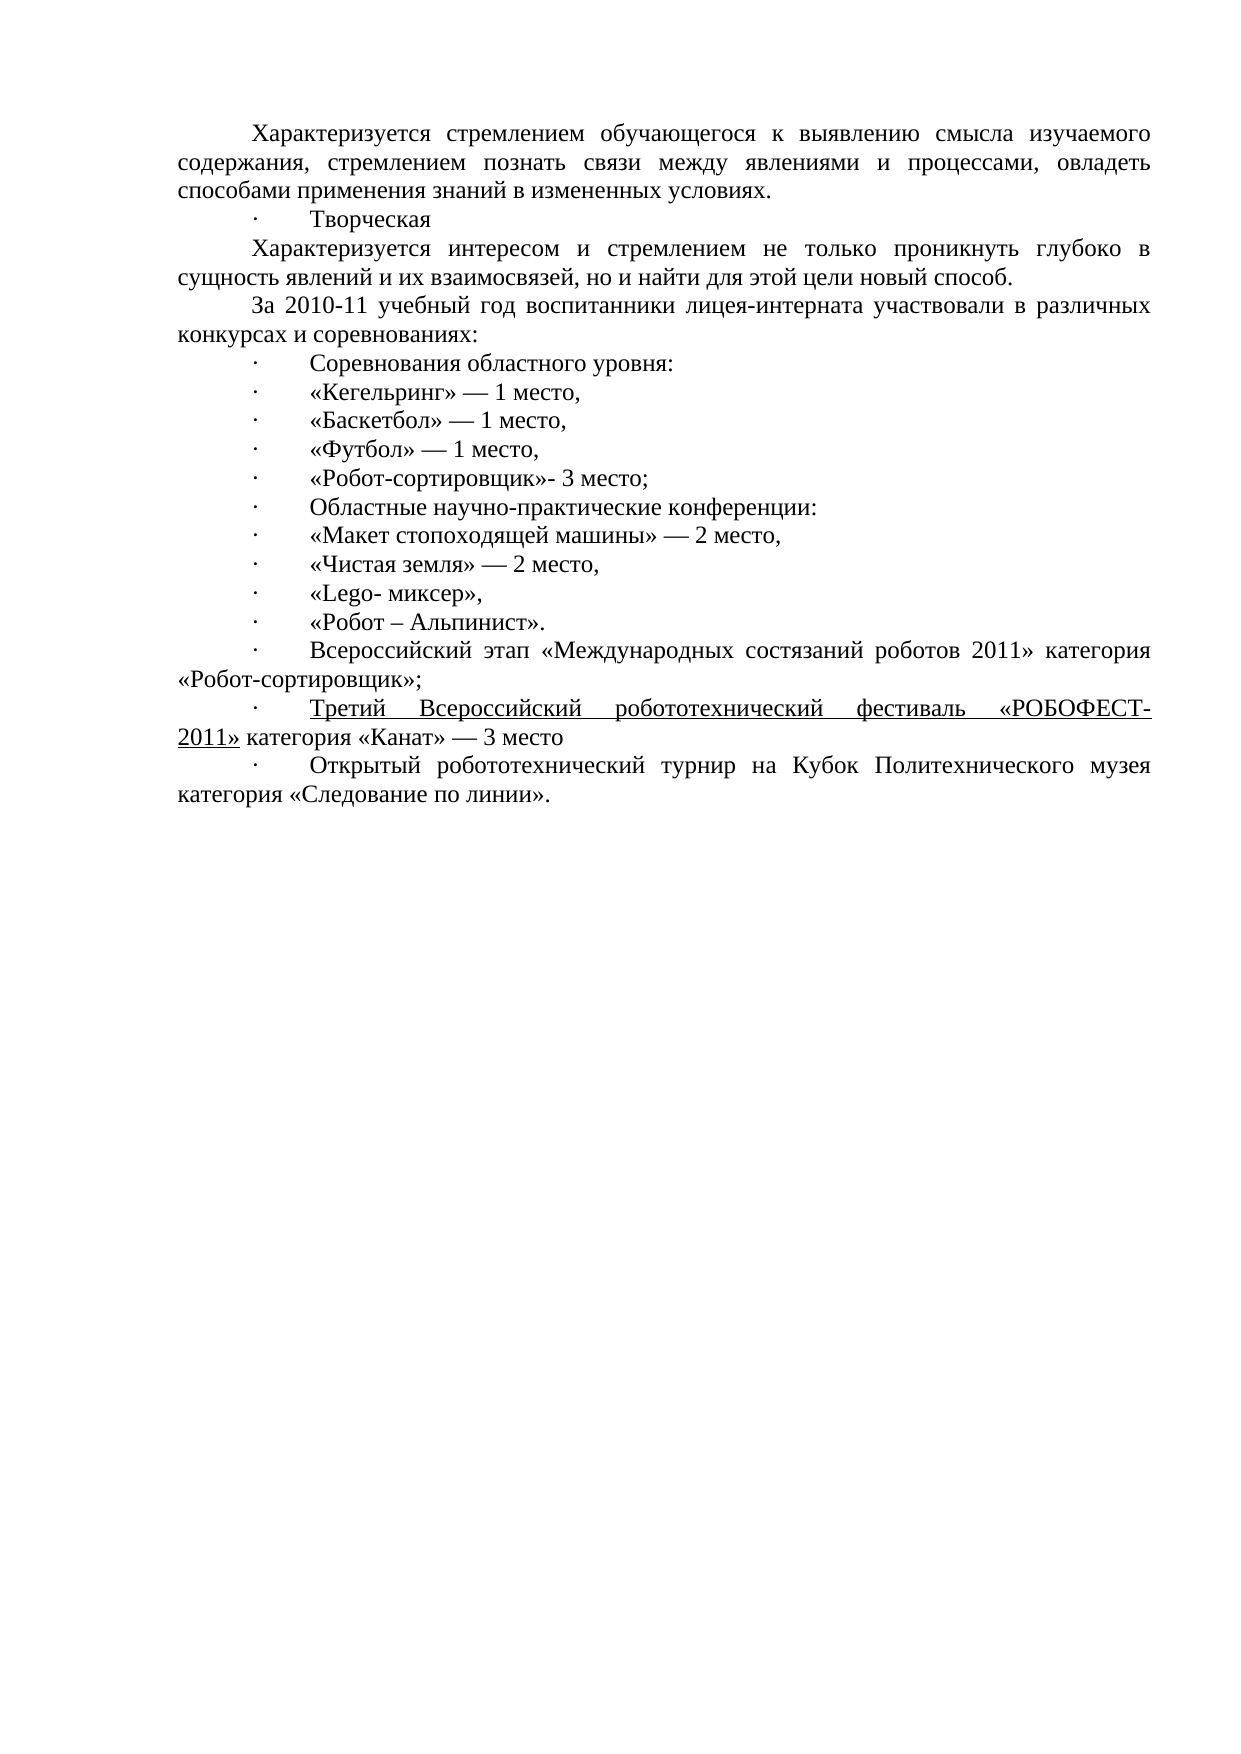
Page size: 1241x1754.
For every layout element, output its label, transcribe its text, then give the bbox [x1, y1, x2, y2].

text · «Lego- миксер», [177, 578, 1152, 607]
text · Областные научно-практические конференции: [177, 492, 1152, 521]
text · Соревнования областного уровня: [177, 348, 1152, 377]
text · «Робот-сортировщик»- 3 место; [177, 463, 1152, 492]
text · Всероссийский этап «Международных состязаний роботов 2011» категория «Робот-сортировщик»; [177, 636, 1152, 693]
text За 2010-11 учебный год воспитанники лицея-интерната участвовали в различных конкурсах и соревнованиях: [177, 291, 1152, 348]
text · Открытый робототехнический турнир на Кубок Политехнического музея категория «Следование по линии». [177, 751, 1152, 808]
text · «Футбол» — 1 место, [177, 434, 1152, 463]
text · Третий Всероссийский робототехнический фестиваль «РОБОФЕСТ-2011» категория «Канат» — 3 место [177, 693, 1152, 751]
text · «Макет стопоходящей машины» — 2 место, [177, 521, 1152, 549]
text Характеризуется стремлением обучающегося к выявлению смысла изучаемого содержания, стремлением познать связи между явлениями и процессами, овладеть способами применения знаний в измененных условиях. [177, 118, 1152, 204]
text · «Чистая земля» — 2 место, [177, 549, 1152, 578]
text · «Баскетбол» — 1 место, [177, 406, 1152, 434]
text · Творческая [177, 204, 1152, 233]
text Характеризуется интересом и стремлением не только проникнуть глубоко в сущность явлений и их взаимосвязей, но и найти для этой цели новый способ. [177, 233, 1152, 291]
text · «Робот – Альпинист». [177, 607, 1152, 636]
text · «Кегельринг» — 1 место, [177, 377, 1152, 406]
